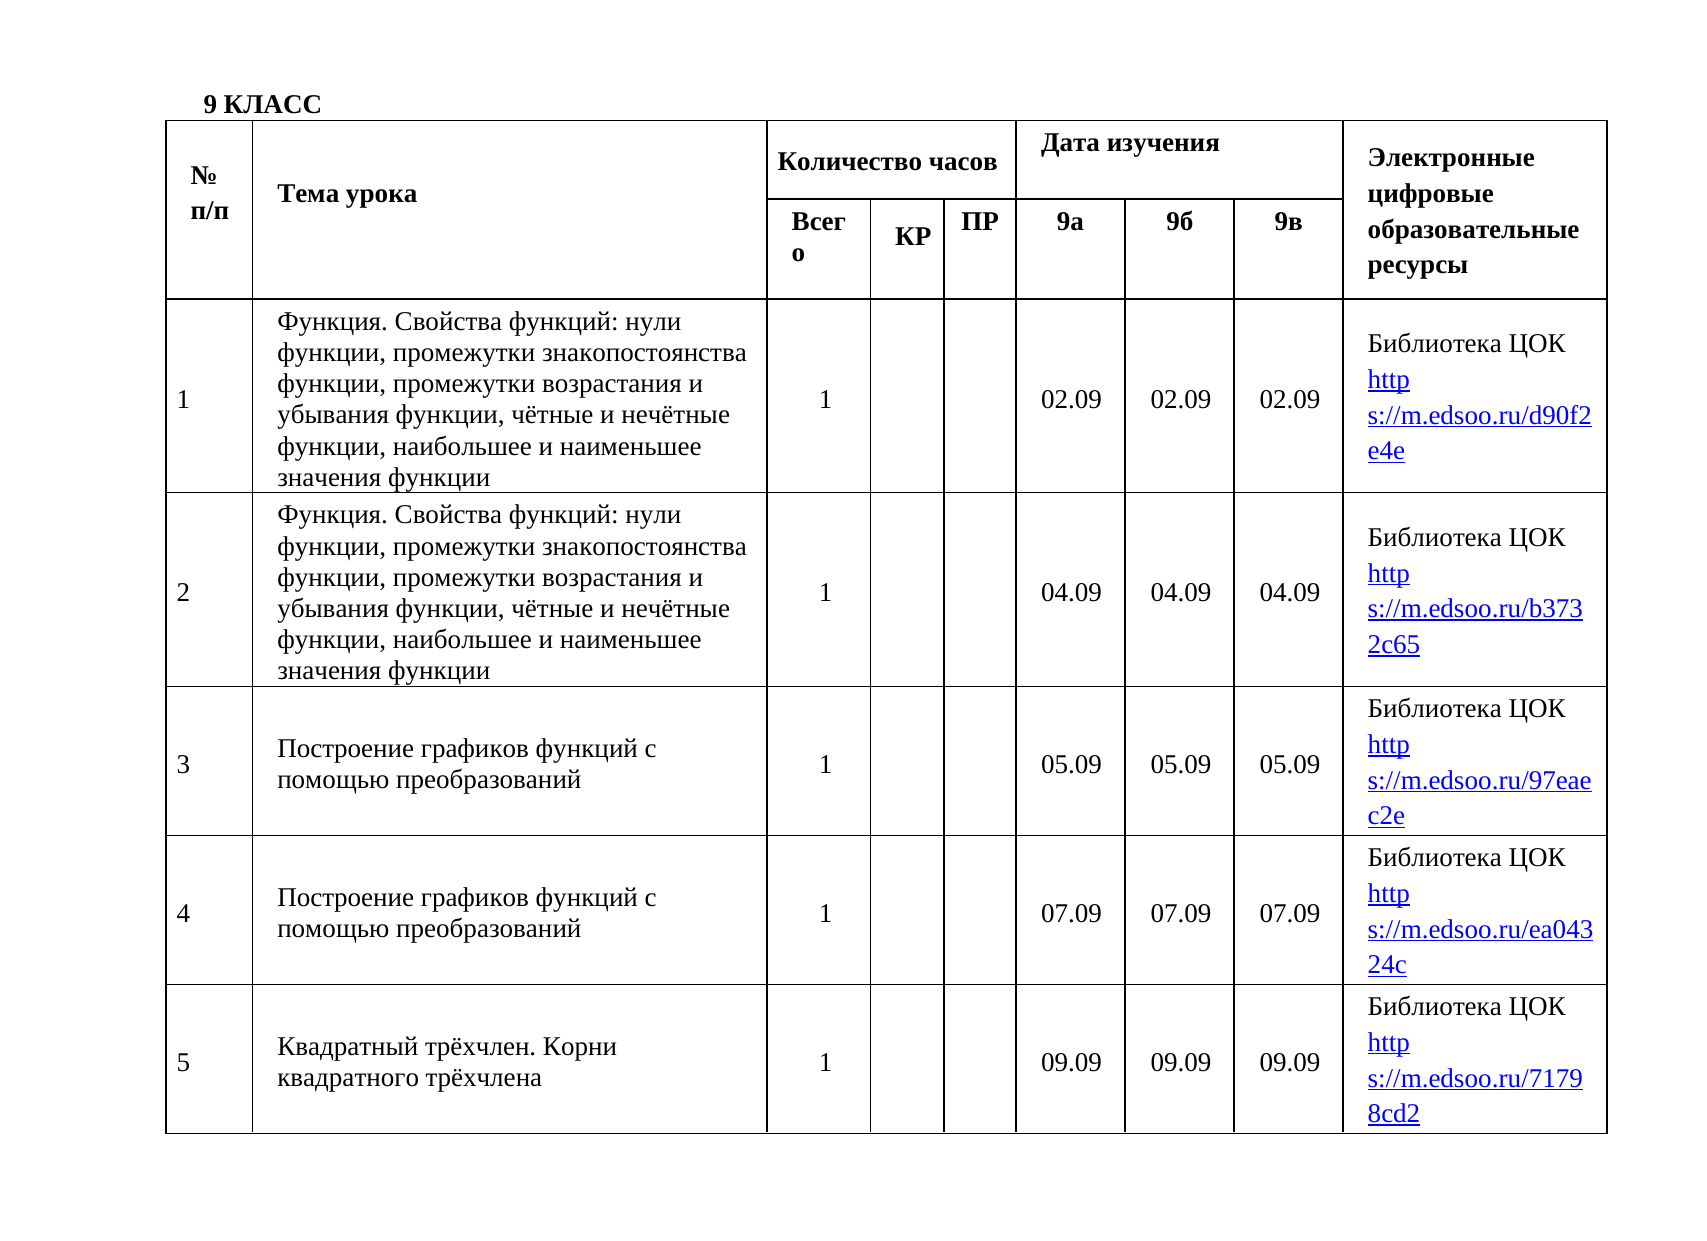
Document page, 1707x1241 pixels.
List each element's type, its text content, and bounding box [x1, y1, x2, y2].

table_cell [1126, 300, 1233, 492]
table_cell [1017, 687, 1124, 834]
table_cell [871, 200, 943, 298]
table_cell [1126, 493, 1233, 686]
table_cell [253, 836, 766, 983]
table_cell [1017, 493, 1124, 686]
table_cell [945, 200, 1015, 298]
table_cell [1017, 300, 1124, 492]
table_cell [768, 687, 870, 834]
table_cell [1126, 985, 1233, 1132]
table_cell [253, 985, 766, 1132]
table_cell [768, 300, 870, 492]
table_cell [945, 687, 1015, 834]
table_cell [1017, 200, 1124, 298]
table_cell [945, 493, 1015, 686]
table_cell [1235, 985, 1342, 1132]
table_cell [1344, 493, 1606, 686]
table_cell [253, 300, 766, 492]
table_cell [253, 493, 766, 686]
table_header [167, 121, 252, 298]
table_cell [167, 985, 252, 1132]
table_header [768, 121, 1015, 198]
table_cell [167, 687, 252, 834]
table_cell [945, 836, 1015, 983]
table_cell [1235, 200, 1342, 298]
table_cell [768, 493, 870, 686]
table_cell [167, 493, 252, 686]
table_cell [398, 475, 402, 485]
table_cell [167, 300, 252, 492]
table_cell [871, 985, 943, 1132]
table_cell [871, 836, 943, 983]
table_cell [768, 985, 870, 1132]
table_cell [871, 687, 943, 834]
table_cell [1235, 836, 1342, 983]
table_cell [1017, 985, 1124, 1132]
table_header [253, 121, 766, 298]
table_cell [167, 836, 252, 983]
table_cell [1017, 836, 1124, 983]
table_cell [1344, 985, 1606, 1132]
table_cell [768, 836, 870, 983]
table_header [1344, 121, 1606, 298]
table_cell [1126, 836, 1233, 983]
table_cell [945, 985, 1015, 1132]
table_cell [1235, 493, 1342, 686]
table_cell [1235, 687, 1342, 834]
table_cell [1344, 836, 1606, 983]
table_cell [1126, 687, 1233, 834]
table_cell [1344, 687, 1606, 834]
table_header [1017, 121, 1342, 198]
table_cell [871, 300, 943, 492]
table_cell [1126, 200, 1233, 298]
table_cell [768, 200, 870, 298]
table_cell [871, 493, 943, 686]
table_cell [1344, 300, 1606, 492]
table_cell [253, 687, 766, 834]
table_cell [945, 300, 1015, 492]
text 9 КЛАСС [190, 89, 1618, 120]
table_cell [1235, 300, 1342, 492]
